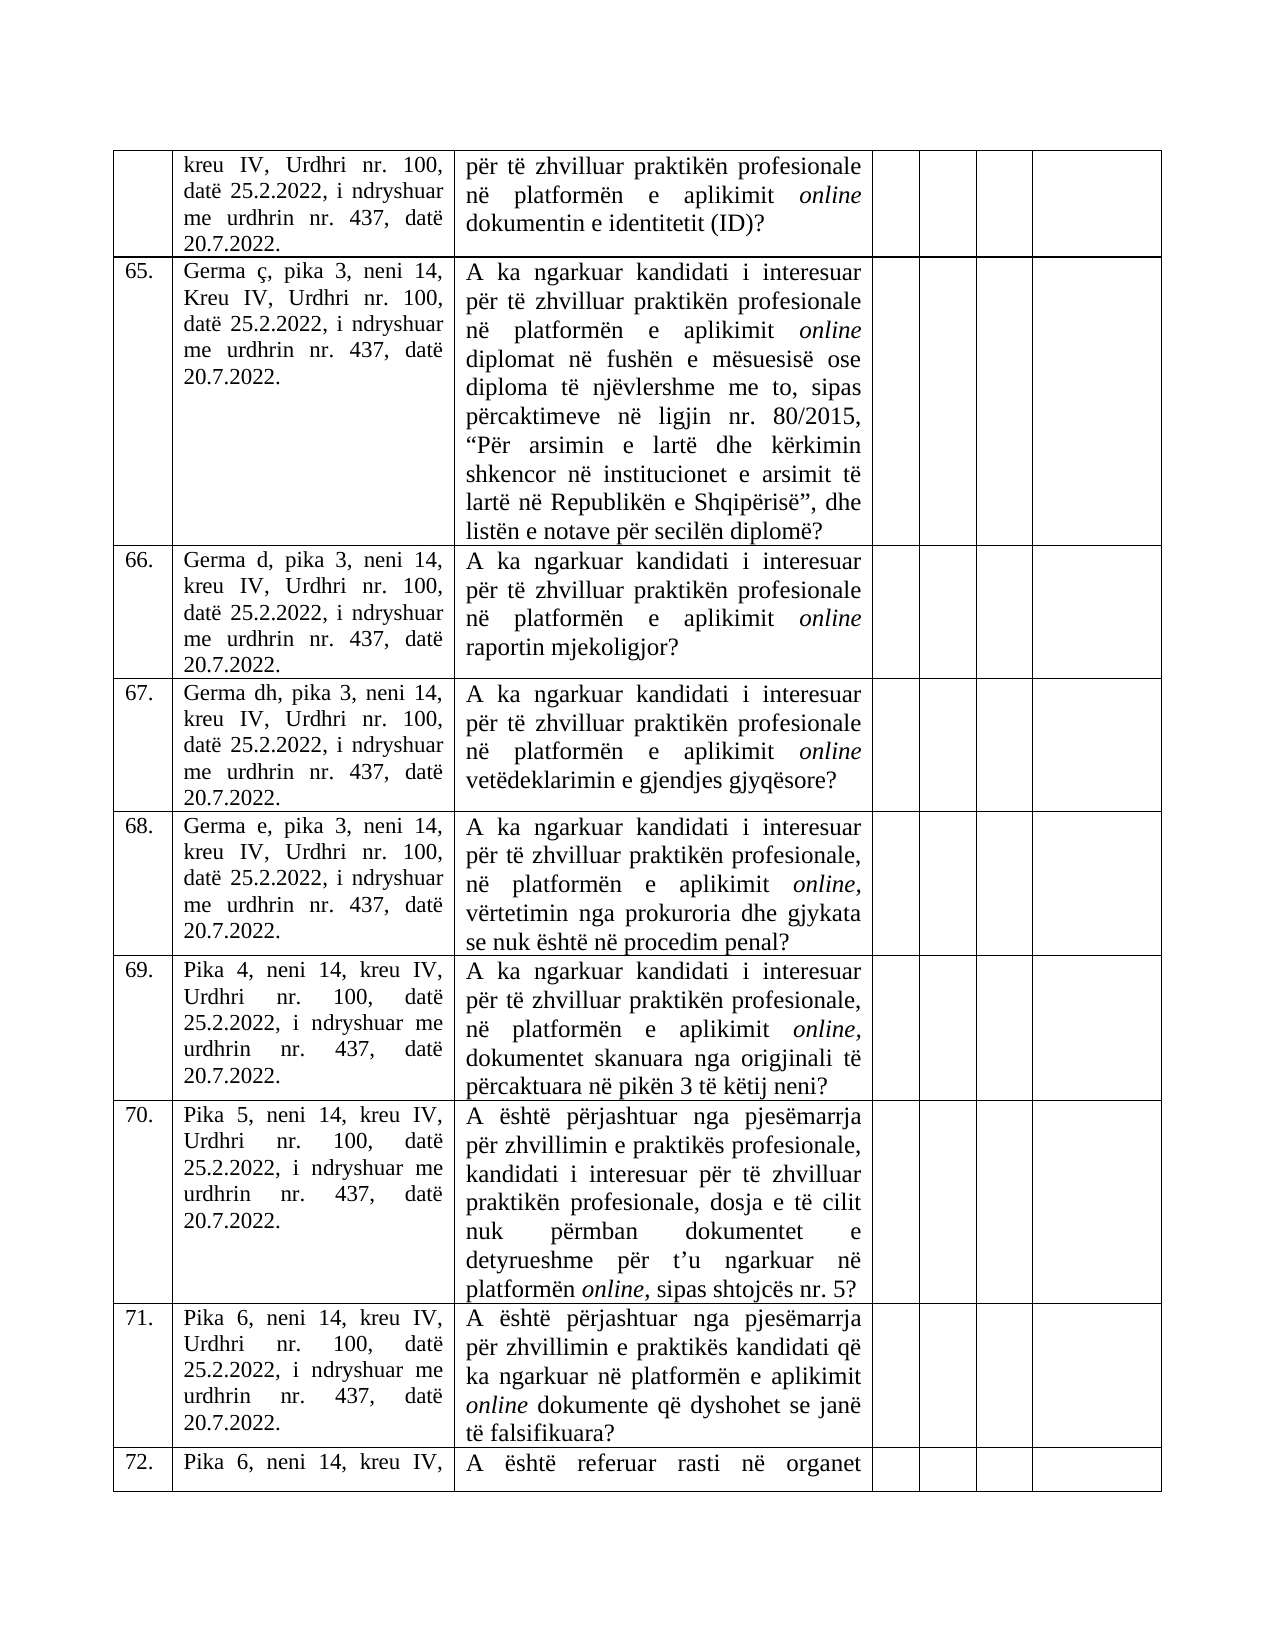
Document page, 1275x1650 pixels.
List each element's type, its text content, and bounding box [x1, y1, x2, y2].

table_cell [977, 1304, 1032, 1447]
table_cell [977, 151, 1032, 256]
table_cell [977, 679, 1032, 811]
table_cell [114, 258, 172, 545]
table_cell [920, 956, 976, 1100]
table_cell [173, 151, 454, 256]
table_cell A ka ngarkuar kandidati i interesuar për të zhvilluar praktikën profesionale në platformën e aplikimit online vetëdeklarimin e gjendjes gjyqësore? [455, 679, 872, 811]
table_cell [873, 546, 919, 678]
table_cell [455, 1448, 872, 1491]
table_cell [873, 956, 919, 1100]
table_cell [1033, 546, 1161, 678]
table_cell [114, 151, 172, 256]
table_cell [920, 1448, 976, 1491]
table_cell [1033, 1304, 1161, 1447]
table_cell [1033, 679, 1161, 811]
table_cell [873, 258, 919, 545]
table_cell [1033, 1448, 1161, 1491]
table_cell [114, 1101, 172, 1302]
table_cell [873, 151, 919, 256]
table_cell [873, 812, 919, 955]
table_cell [977, 812, 1032, 955]
table_cell Germa dh, pika 3, neni 14, kreu IV, Urdhri nr. 100, datë 25.2.2022, i ndryshuar me urdhrin nr. 437, datë 20.7.2022. [173, 679, 454, 811]
table_cell Germa ç, pika 3, neni 14, Kreu IV, Urdhri nr. 100, datë 25.2.2022, i ndryshuar me urdhrin nr. 437, datë 20.7.2022. [173, 258, 454, 545]
table_cell [1033, 151, 1161, 256]
table_cell [873, 1101, 919, 1302]
table_cell [1033, 812, 1161, 955]
table_cell [114, 812, 172, 955]
table_cell [920, 546, 976, 678]
table_cell A ka ngarkuar kandidati i interesuar për të zhvilluar praktikën profesionale, në platformën e aplikimit online, dokumentet skanuara nga origjinali të përcaktuara në pikën 3 të këtij neni? [455, 956, 872, 1100]
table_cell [455, 151, 872, 256]
table_cell [114, 546, 172, 678]
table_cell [173, 1304, 454, 1447]
table_cell [114, 679, 172, 811]
table_cell [873, 1448, 919, 1491]
table_cell [920, 258, 976, 545]
table_cell [920, 812, 976, 955]
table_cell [173, 1448, 454, 1491]
table_cell [920, 1101, 976, 1302]
table_cell [1033, 258, 1161, 545]
table_cell [114, 1304, 172, 1447]
table_cell A ka ngarkuar kandidati i interesuar për të zhvilluar praktikën profesionale në platformën e aplikimit online raportin mjekoligjor? [455, 546, 872, 678]
table_cell [873, 679, 919, 811]
table_cell A ka ngarkuar kandidati i interesuar për të zhvilluar praktikën profesionale, në platformën e aplikimit online, vërtetimin nga prokuroria dhe gjykata se nuk është në procedim penal? [455, 812, 872, 955]
table_cell Germa e, pika 3, neni 14, kreu IV, Urdhri nr. 100, datë 25.2.2022, i ndryshuar me urdhrin nr. 437, datë 20.7.2022. [173, 812, 454, 955]
table_cell [977, 1448, 1032, 1491]
table_cell [1033, 956, 1161, 1100]
table_cell [114, 1448, 172, 1491]
table_cell [977, 546, 1032, 678]
table_cell [114, 956, 172, 1100]
table_cell [873, 1304, 919, 1447]
table_cell [977, 956, 1032, 1100]
table_cell [920, 1304, 976, 1447]
table_cell [977, 258, 1032, 545]
table_cell Germa d, pika 3, neni 14, kreu IV, Urdhri nr. 100, datë 25.2.2022, i ndryshuar me urdhrin nr. 437, datë 20.7.2022. [173, 546, 454, 678]
table_cell [1033, 1101, 1161, 1302]
table_cell A është përjashtuar nga pjesëmarrja për zhvillimin e praktikës kandidati që ka ngarkuar në platformën e aplikimit online dokumente që dyshohet se janë të falsifikuara? [455, 1304, 872, 1447]
table_cell Pika 5, neni 14, kreu IV, Urdhri nr. 100, datë 25.2.2022, i ndryshuar me urdhrin nr. 437, datë 20.7.2022. [173, 1101, 454, 1302]
table_cell A ka ngarkuar kandidati i interesuar për të zhvilluar praktikën profesionale në platformën e aplikimit online diplomat në fushën e mësuesisë ose diploma të njëvlershme me to, sipas përcaktimeve në ligjin nr. 80/2015, “Për arsimin e lartë dhe kërkimin shkencor në institucionet e arsimit të lartë në Republikën e Shqipërisë”, dhe listën e notave për secilën diplomë? [455, 258, 872, 545]
table_cell A është përjashtuar nga pjesëmarrja për zhvillimin e praktikës profesionale, kandidati i interesuar për të zhvilluar praktikën profesionale, dosja e të cilit nuk përmban dokumentet e detyrueshme për t’u ngarkuar në platformën online, sipas shtojcës nr. 5? [455, 1101, 872, 1302]
table_cell [977, 1101, 1032, 1302]
table_cell Pika 4, neni 14, kreu IV, Urdhri nr. 100, datë 25.2.2022, i ndryshuar me urdhrin nr. 437, datë 20.7.2022. [173, 956, 454, 1100]
table_cell [920, 679, 976, 811]
table_cell [920, 151, 976, 256]
